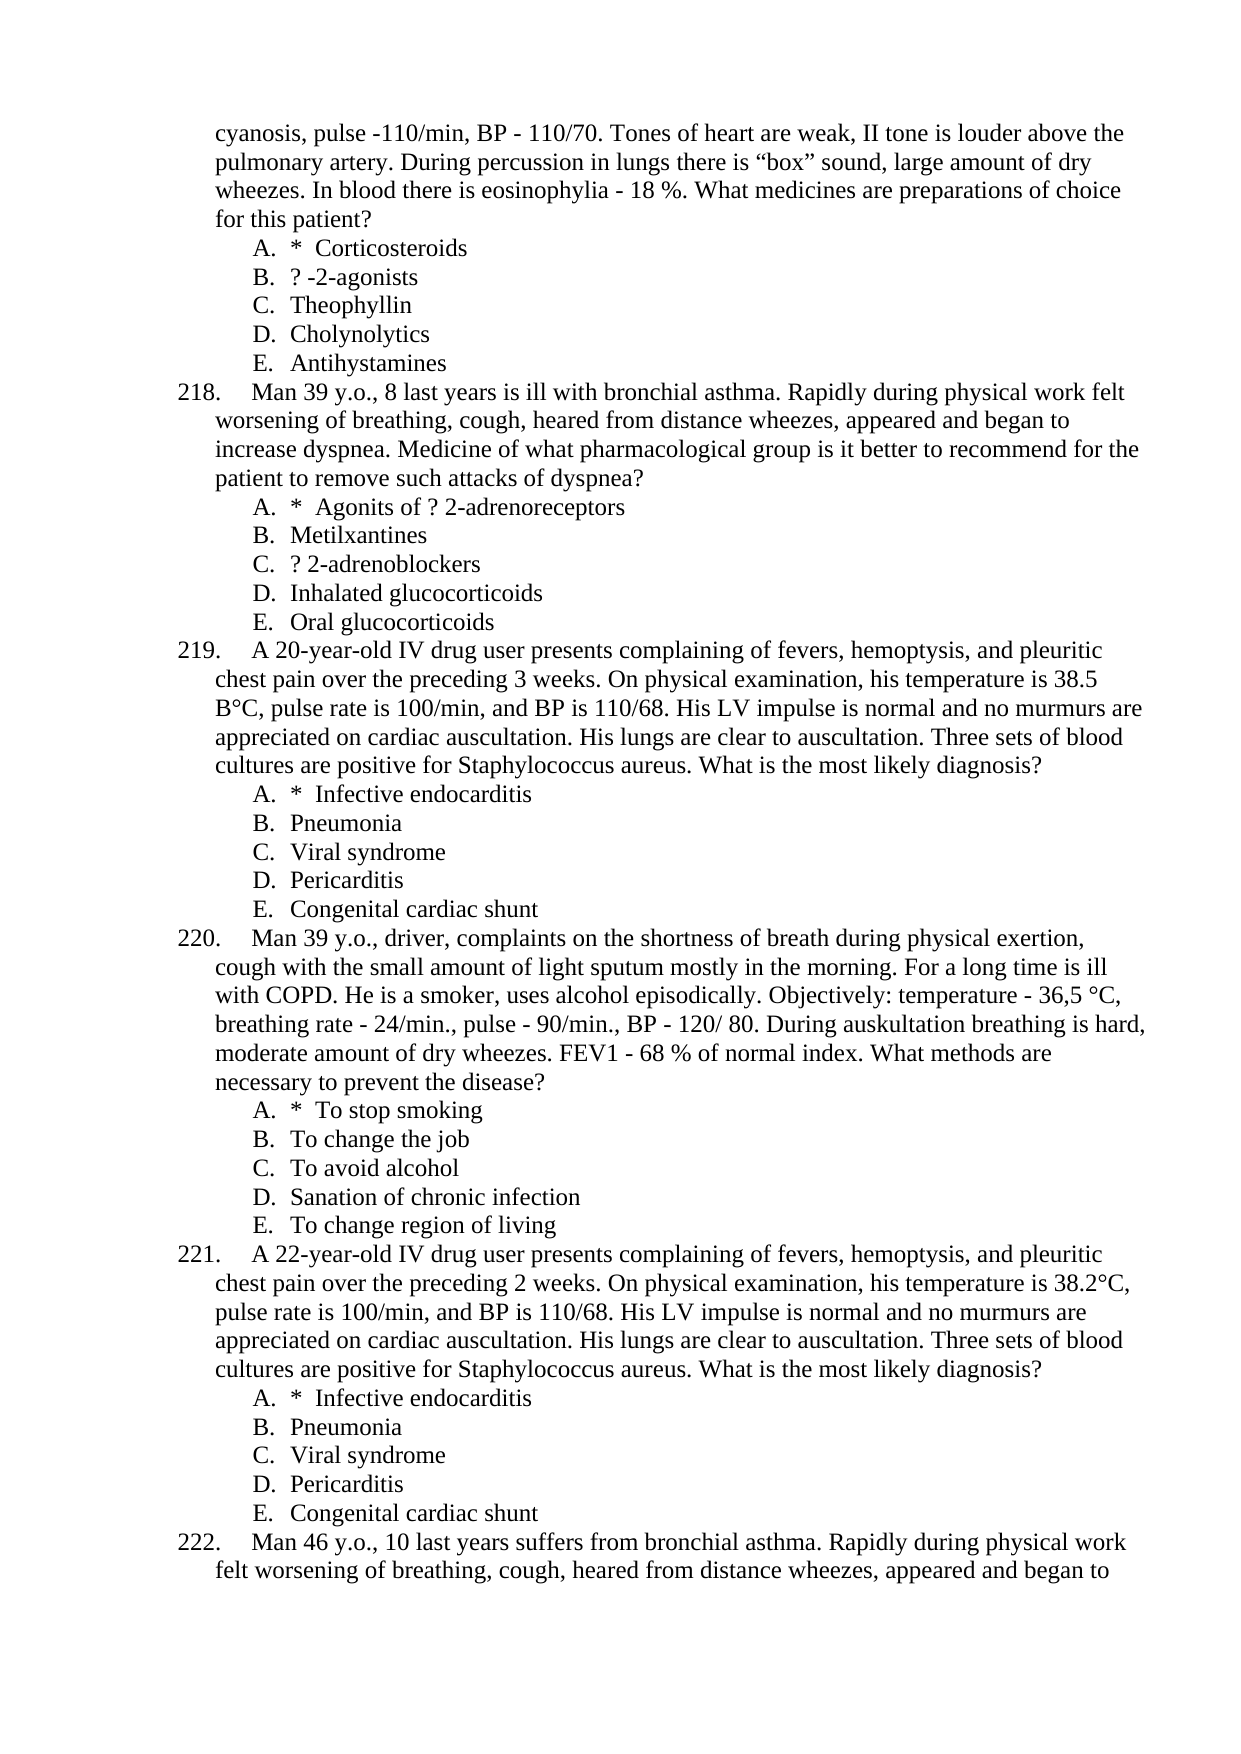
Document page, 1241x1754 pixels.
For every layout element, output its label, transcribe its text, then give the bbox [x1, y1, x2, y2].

list Pericarditis [252, 1469, 1152, 1498]
list Pericarditis [252, 866, 1152, 894]
list Congenital cardiac shunt [252, 894, 1152, 923]
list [177, 118, 1152, 233]
list Metilxantines [252, 521, 1152, 549]
list Man 39 y.o., 8 last years is ill with bronchial asthma. Rapidly during physical work felt worsening of breathing, cough, heared from distance wheezes, appeared and began to increase dyspnea. Medicine of what pharmacological group is it better to recommend for the patient to remove such attacks of dyspnea? [177, 377, 1152, 492]
list ? 2-adrenoblockers [252, 549, 1152, 578]
list A 22-year-old IV drug user presents complaining of fevers, hemoptysis, and pleuritic chest pain over the preceding 2 weeks. On physical examination, his temperature is 38.2°C, pulse rate is 100/min, and BP is 110/68. His LV impulse is normal and no murmurs are appreciated on cardiac auscultation. His lungs are clear to auscultation. Three sets of blood cultures are positive for Staphylococcus aureus. What is the most likely diagnosis? [177, 1239, 1152, 1383]
list Pneumonia [252, 1412, 1152, 1441]
list Viral syndrome [252, 837, 1152, 866]
list * Infective endocarditis [252, 779, 1152, 808]
list * Infective endocarditis [252, 1383, 1152, 1412]
list Viral syndrome [252, 1441, 1152, 1469]
list Man 39 y.o., driver, complaints on the shortness of breath during physical exertion, cough with the small amount of light sputum mostly in the morning. For a long time is ill with COPD. He is a smoker, uses alcohol episodically. Objectively: temperature - 36,5 °С, breathing rate - 24/min., pulse - 90/min., BP - 120/ 80. During auskultation breathing is hard, moderate amount of dry wheezes. FEV1 - 68 % of normal index. What methods are necessary to prevent the disease? [177, 923, 1152, 1096]
list Inhalated glucocorticoids [252, 578, 1152, 607]
list * Corticosteroids [252, 233, 1152, 262]
list A 20-year-old IV drug user presents complaining of fevers, hemoptysis, and pleuritic chest pain over the preceding 3 weeks. On physical examination, his temperature is 38.5 В°C, pulse rate is 100/min, and BP is 110/68. His LV impulse is normal and no murmurs are appreciated on cardiac auscultation. His lungs are clear to auscultation. Three sets of blood cultures are positive for Staphylococcus aureus. What is the most likely diagnosis? [177, 636, 1152, 779]
list * To stop smoking [252, 1096, 1152, 1124]
list Antihystamines [252, 348, 1152, 377]
list * Agonits of ? 2-adrenoreceptors [252, 492, 1152, 521]
list Congenital cardiac shunt [252, 1498, 1152, 1527]
list To change region of living [252, 1211, 1152, 1239]
list Cholynolytics [252, 319, 1152, 348]
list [177, 1527, 1152, 1584]
list Theophyllin [252, 291, 1152, 319]
list ? -2-agonists [252, 262, 1152, 291]
list Pneumonia [252, 808, 1152, 837]
list To change the job [252, 1124, 1152, 1153]
list To avoid alcohol [252, 1153, 1152, 1182]
list Sanation of chronic infection [252, 1182, 1152, 1211]
list Oral glucocorticoids [252, 607, 1152, 636]
